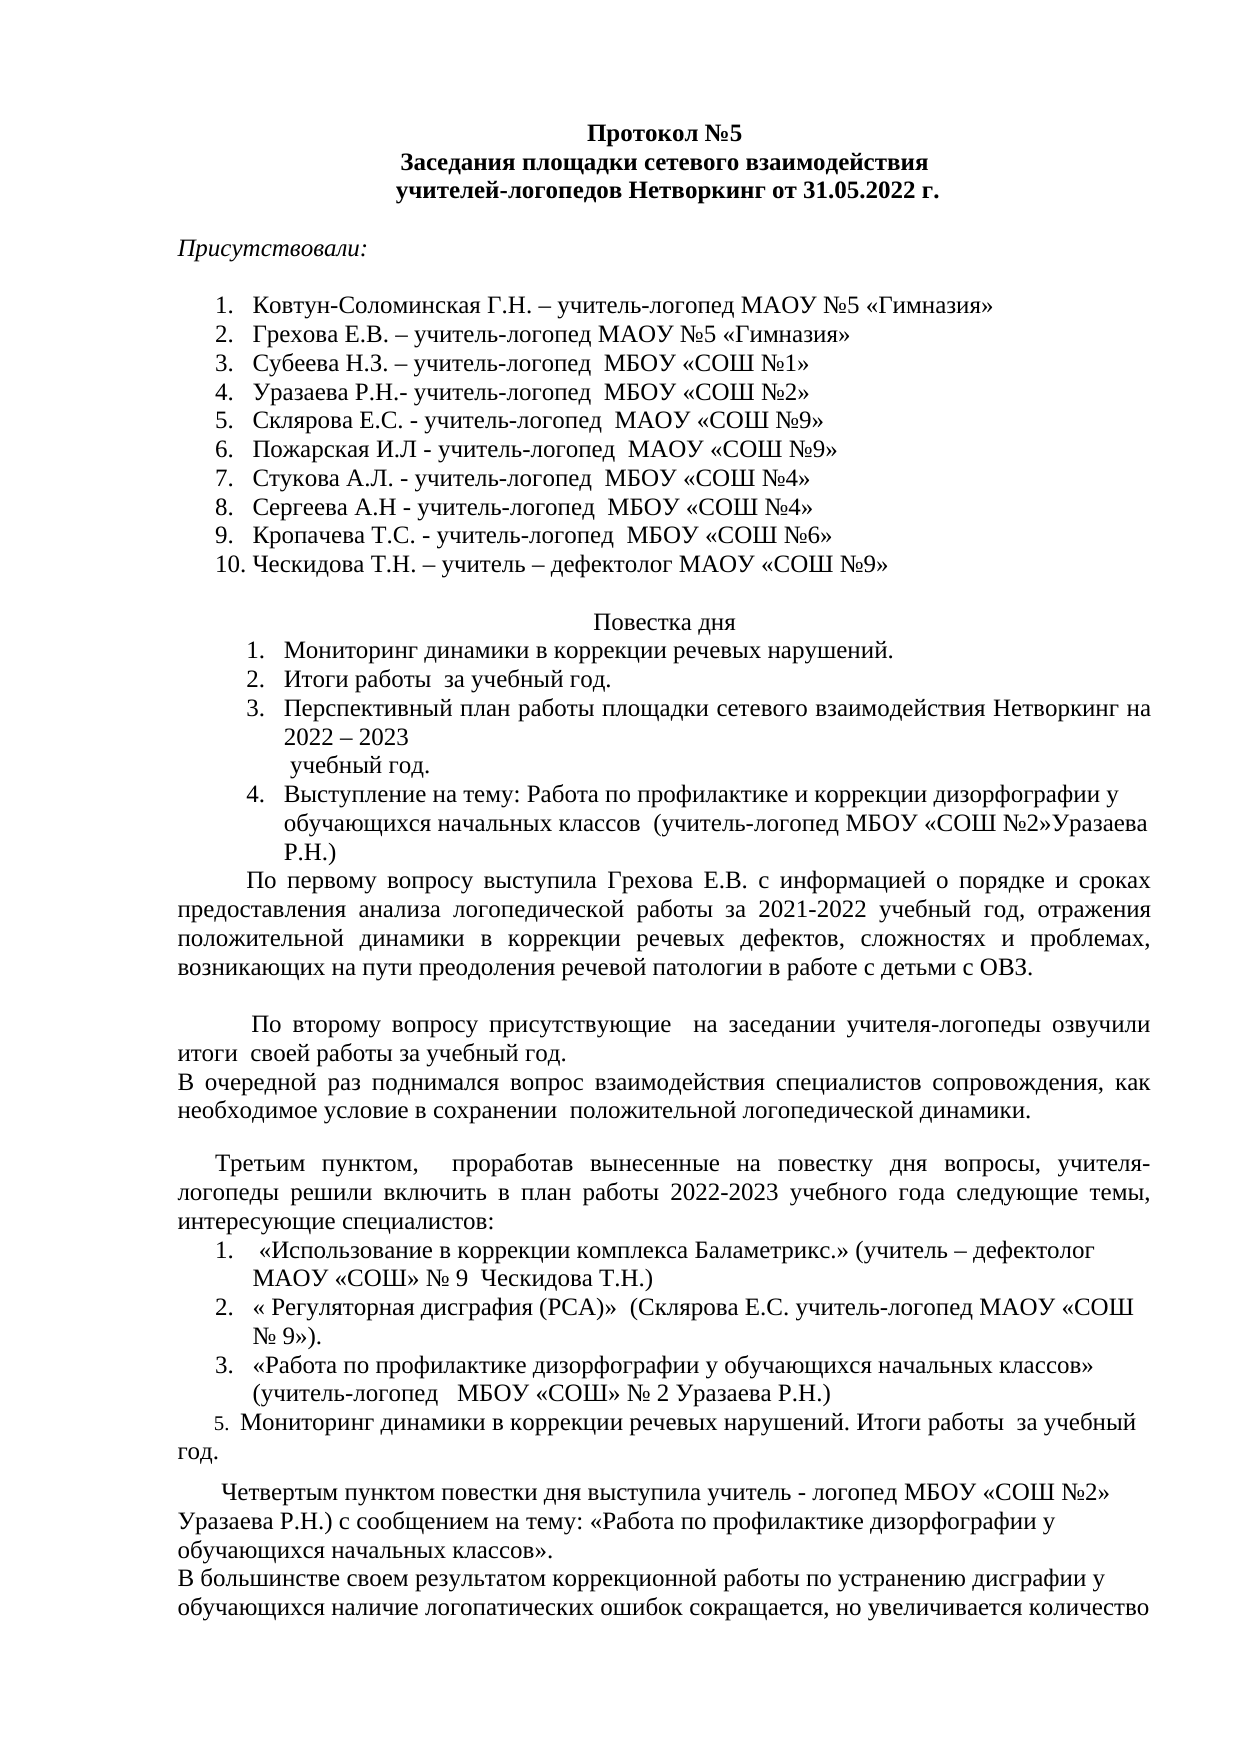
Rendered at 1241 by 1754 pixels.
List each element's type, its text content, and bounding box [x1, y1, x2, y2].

text По второму вопросу присутствующие на заседании учителя-логопеды озвучили итоги своей работы за учебный год. [177, 1009, 1152, 1067]
list Выступление на тему: Работа по профилактике и коррекции дизорфографии у обучающихся начальных классов (учитель-логопед МБОУ «СОШ №2»Уразаева Р.Н.) [246, 779, 1152, 866]
text Протокол №5 [177, 118, 1152, 147]
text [177, 1563, 1152, 1621]
text Четвертым пунктом повестки дня выступила учитель - логопед МБОУ «СОШ №2» Уразаева Р.Н.) с сообщением на тему: «Работа по профилактике дизорфографии у обучающихся начальных классов». [177, 1477, 1152, 1563]
list Стукова А.Л. - учитель-логопед МБОУ «СОШ №4» [215, 463, 1152, 492]
list Кропачева Т.С. - учитель-логопед МБОУ «СОШ №6» [215, 521, 1152, 549]
text В очередной раз поднимался вопрос взаимодействия специалистов сопровождения, как необходимое условие в сохранении положительной логопедической динамики. [177, 1067, 1152, 1124]
text учителей-логопедов Нетворкинг от 31.05.2022 г. [177, 176, 1152, 204]
list «Использование в коррекции комплекса Баламетрикс.» (учитель – дефектолог МАОУ «СОШ» № 9 Ческидова Т.Н.) [215, 1235, 1152, 1292]
text Третьим пунктом, проработав вынесенные на повестку дня вопросы, учителя-логопеды решили включить в план работы 2022-2023 учебного года следующие темы, интересующие специалистов: [177, 1148, 1152, 1235]
list Пожарская И.Л - учитель-логопед МАОУ «СОШ №9» [215, 434, 1152, 463]
text По первому вопросу выступила Грехова Е.В. с информацией о порядке и сроках предоставления анализа логопедической работы за 2021-2022 учебный год, отражения положительной динамики в коррекции речевых дефектов, сложностях и проблемах, возникающих на пути преодоления речевой патологии в работе с детьми с ОВЗ. [177, 866, 1152, 981]
list « Регуляторная дисграфия (РСА)» (Склярова Е.С. учитель-логопед МАОУ «СОШ № 9»). [215, 1292, 1152, 1350]
list Итоги работы за учебный год. [246, 664, 1152, 693]
text Присутствовали: [177, 233, 1152, 262]
text Повестка дня [177, 607, 1152, 636]
list Ковтун-Соломинская Г.Н. – учитель-логопед МАОУ №5 «Гимназия» [215, 291, 1152, 319]
list Грехова Е.В. – учитель-логопед МАОУ №5 «Гимназия» [215, 319, 1152, 348]
list Ческидова Т.Н. – учитель – дефектолог МАОУ «СОШ №9» [215, 549, 1152, 578]
list Сергеева А.Н - учитель-логопед МБОУ «СОШ №4» [215, 492, 1152, 521]
list Уразаева Р.Н.- учитель-логопед МБОУ «СОШ №2» [215, 377, 1152, 406]
list Мониторинг динамики в коррекции речевых нарушений. [246, 636, 1152, 664]
text Заседания площадки сетевого взаимодействия [177, 147, 1152, 176]
text учебный год. [283, 751, 1152, 779]
list ​Субеева Н.З. – учитель-логопед МБОУ «СОШ №1» [215, 348, 1152, 377]
list Перспективный план работы площадки сетевого взаимодействия Нетворкинг на 2022 – 2023 [246, 693, 1152, 751]
list Склярова Е.С. - учитель-логопед МАОУ «СОШ №9» [215, 406, 1152, 434]
list «Работа по профилактике дизорфографии у обучающихся начальных классов» (учитель-логопед МБОУ «СОШ» № 2 Уразаева Р.Н.) [215, 1350, 1152, 1407]
text 5. Мониторинг динамики в коррекции речевых нарушений. Итоги работы за учебный год. [177, 1407, 1152, 1465]
